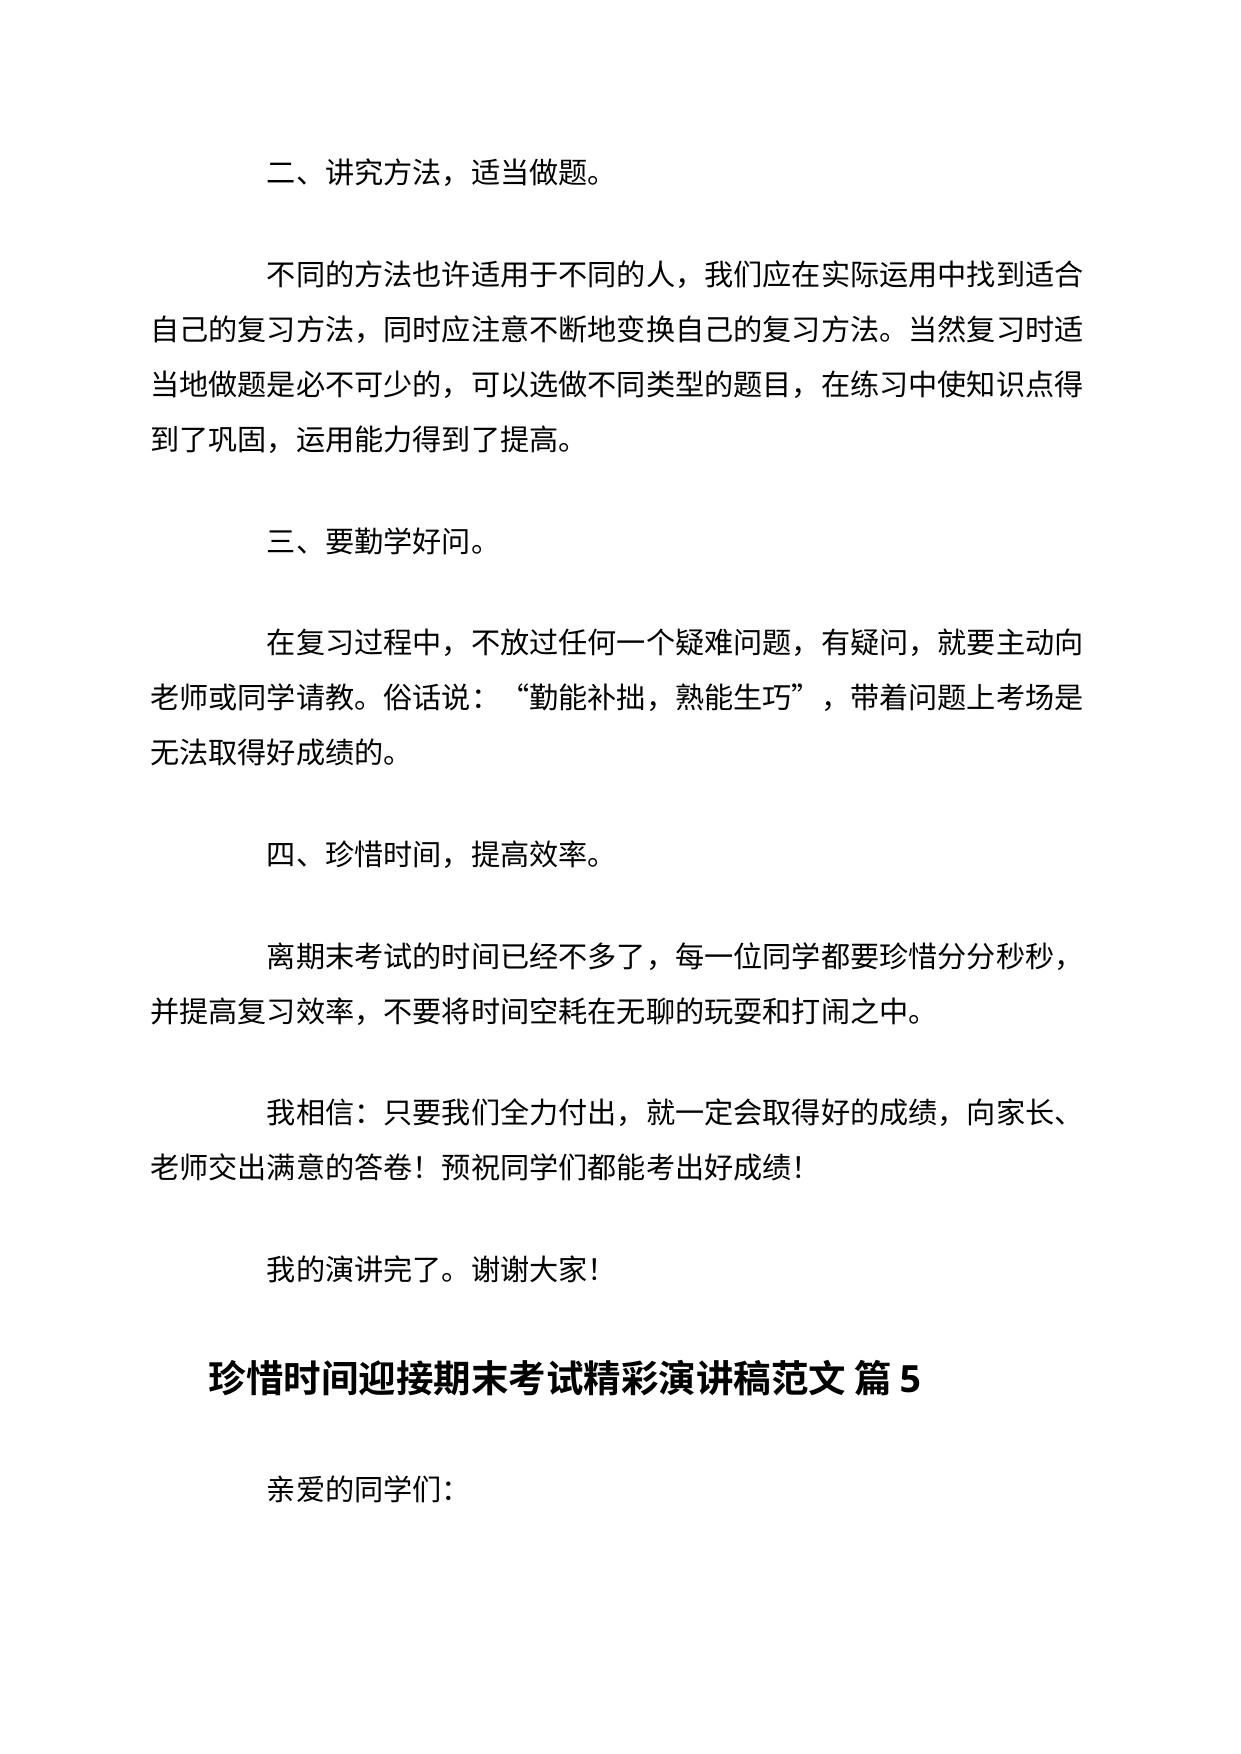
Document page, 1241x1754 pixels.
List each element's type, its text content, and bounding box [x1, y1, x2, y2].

text 不同的方法也许适用于不同的人，我们应在实际运用中找到适合自己的复习方法，同时应注意不断地变换自己的复习方法。当然复习时适当地做题是必不可少的，可以选做不同类型的题目，在练习中使知识点得到了巩固，运用能力得到了提高。 [150, 252, 1090, 459]
text 离期末考试的时间已经不多了，每一位同学都要珍惜分分秒秒，并提高复习效率，不要将时间空耗在无聊的玩耍和打闹之中。 [150, 933, 1090, 1031]
text 三、要勤学好问。 [150, 518, 1090, 561]
text 我的演讲完了。谢谢大家！ [150, 1247, 1090, 1289]
text 我相信：只要我们全力付出，就一定会取得好的成绩，向家长、老师交出满意的答卷！预祝同学们都能考出好成绩！ [150, 1090, 1090, 1187]
text 二、讲究方法，适当做题。 [150, 150, 1090, 192]
text 珍惜时间迎接期末考试精彩演讲稿范文 篇5 [150, 1348, 1090, 1403]
text 在复习过程中，不放过任何一个疑难问题，有疑问，就要主动向老师或同学请教。俗话说：“勤能补拙，熟能生巧”，带着问题上考场是无法取得好成绩的。 [150, 620, 1090, 772]
text 四、珍惜时间，提高效率。 [150, 832, 1090, 874]
text 亲爱的同学们： [150, 1466, 1090, 1508]
